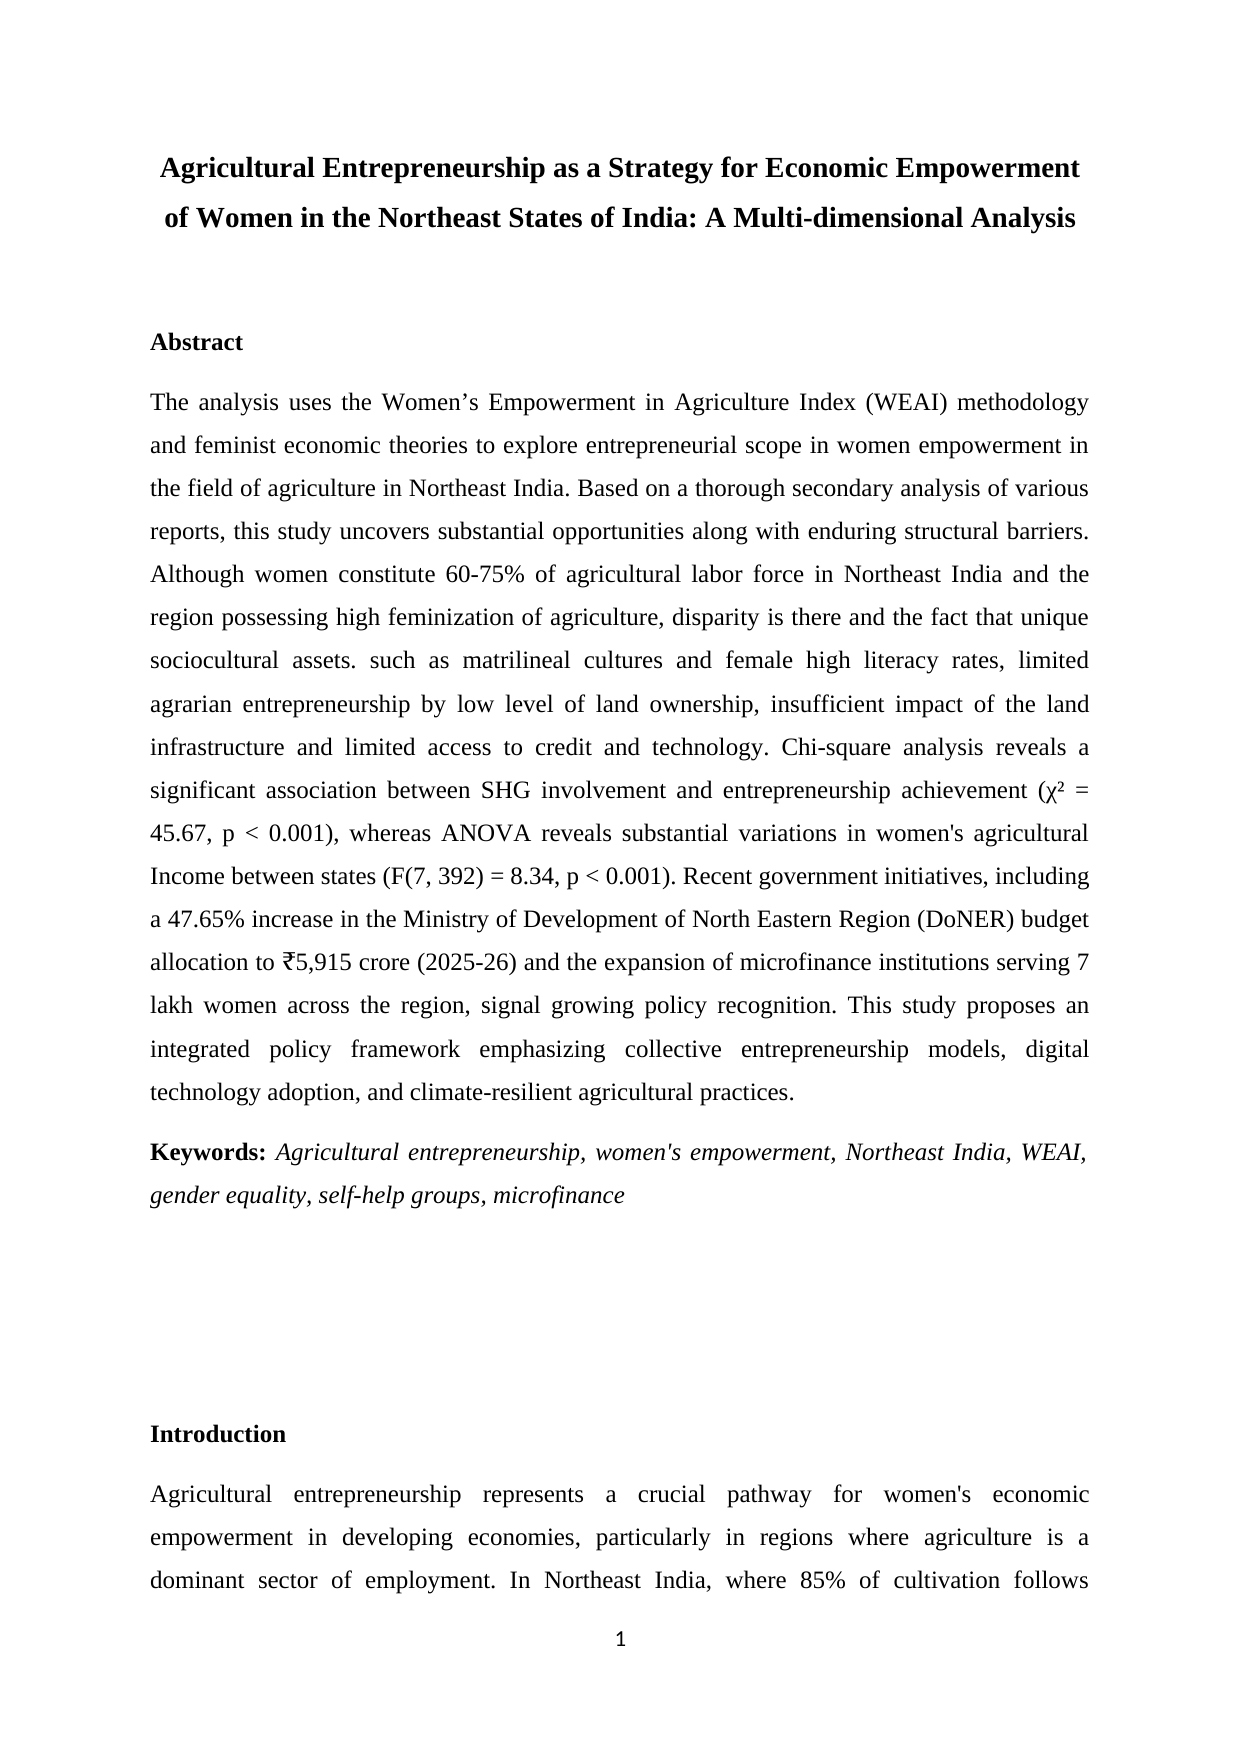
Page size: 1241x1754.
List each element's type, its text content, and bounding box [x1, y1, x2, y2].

text Abstract [150, 327, 1090, 356]
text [150, 1479, 1090, 1594]
text Agricultural Entrepreneurship as a Strategy for Economic Empowerment of Women in the Northeast States of India: A Multi-dimensional Analysis [150, 150, 1090, 234]
text Keywords: Agricultural entrepreneurship, women's empowerment, Northeast India, WEAI, gender equality, self-help groups, microfinance [150, 1137, 1090, 1208]
text The analysis uses the Women’s Empowerment in Agriculture Index (WEAI) methodology and feminist economic theories to explore entrepreneurial scope in women empowerment in the field of agriculture in Northeast India. Based on a thorough secondary analysis of various reports, this study uncovers substantial opportunities along with enduring structural barriers. Although women constitute 60-75% of agricultural labor force in Northeast India and the region possessing high feminization of agriculture, disparity is there and the fact that unique sociocultural assets. such as matrilineal cultures and female high literacy rates, limited agrarian entrepreneurship by low level of land ownership, insufficient impact of the land infrastructure and limited access to credit and technology. Chi-square analysis reveals a significant association between SHG involvement and entrepreneurship achievement (χ² = 45.67, p < 0.001), whereas ANOVA reveals substantial variations in women's agricultural Income between states (F(7, 392) = 8.34, p < 0.001). Recent government initiatives, including a 47.65% increase in the Ministry of Development of North Eastern Region (DoNER) budget allocation to ₹5,915 crore (2025-26) and the expansion of microfinance institutions serving 7 lakh women across the region, signal growing policy recognition. This study proposes an integrated policy framework emphasizing collective entrepreneurship models, digital technology adoption, and climate-resilient agricultural practices. [150, 387, 1090, 1106]
text Introduction [150, 1419, 1090, 1448]
